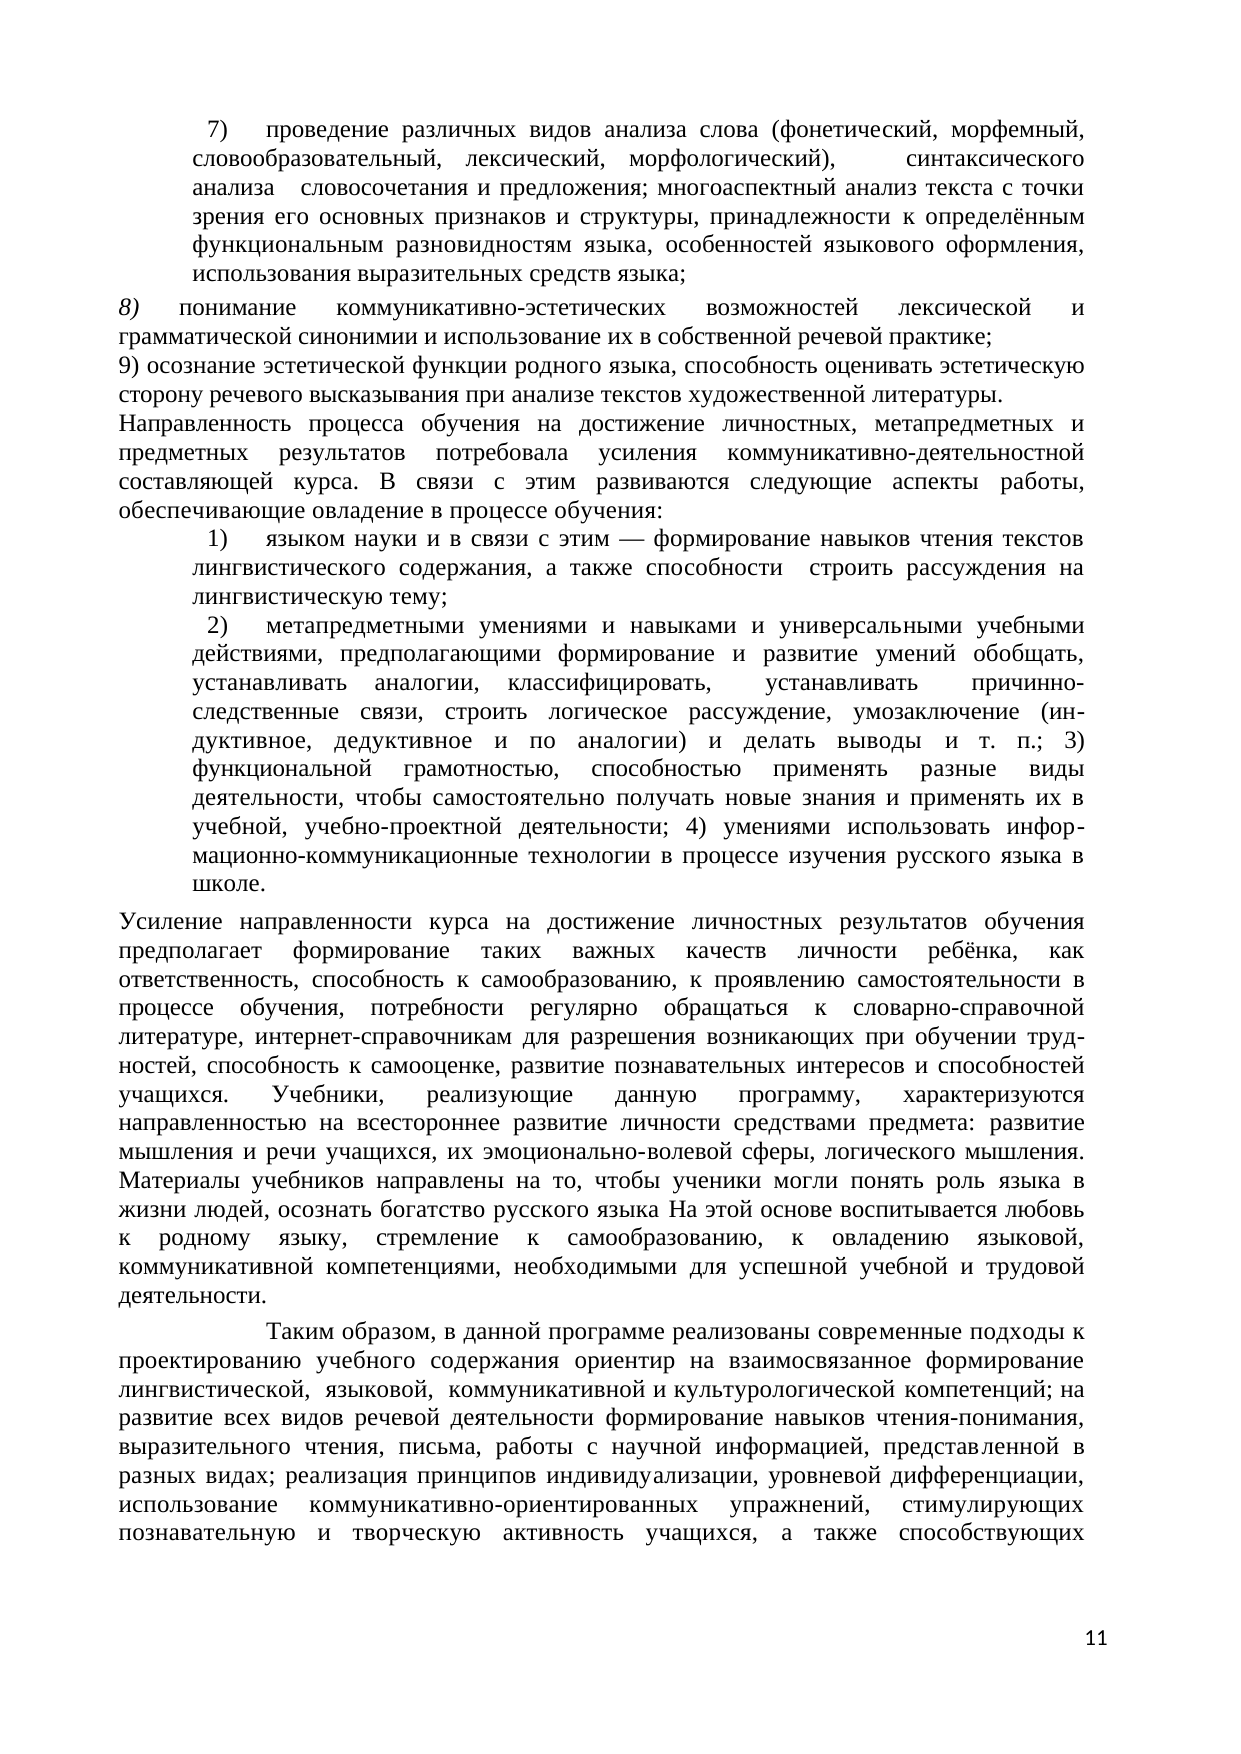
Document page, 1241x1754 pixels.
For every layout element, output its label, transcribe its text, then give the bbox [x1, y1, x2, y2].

list языком науки и в связи с этим — формирование навыков чтения текстов лингвистического содержания, а также способности строить рассуждения на лингвистическую тему; [192, 523, 1085, 610]
text 8) понимание коммуникативно-эстетических возможностей лексической и грамматической синонимии и использование их в собственной речевой практике; [118, 292, 1085, 349]
text Направленность процесса обучения на достижение личностных, метапредметных и предметных результатов потребовала усиления коммуникативно-деятельностной составляющей курса. В связи с этим развиваются следующие аспекты работы, обеспечивающие овладение в процессе обучения: [118, 408, 1085, 523]
list проведение различных видов анализа слова (фонетический, морфемный, словообразовательный, лексический, морфологический), синтаксического анализа словосочетания и предложения; многоаспектный анализ текста с точки зрения его основных признаков и структуры, принадлежности к определённым функциональным разновидностям языка, особенностей языкового оформления, использования выразительных средств языка; [192, 114, 1085, 287]
text Усиление направленности курса на достижение личностных результатов обучения предполагает формирование таких важных качеств личности ребёнка, как ответственность, способность к самообразованию, к проявлению самостоятельности в процессе обучения, потребности регулярно обращаться к словарно-справочной литературе, интернет-справочникам для разрешения возникающих при обучении трудностей, способность к самооценке, развитие познавательных интересов и способностей учащихся. Учебники, реализующие данную программу, характеризуются направленностью на всестороннее развитие личности средствами предмета: развитие мышления и речи учащихся, их эмоционально-волевой сферы, логического мышления. Материалы учебников направлены на то, чтобы ученики могли понять роль языка в жизни людей, осознать богатство русского языка На этой основе воспитывается любовь к родному языку, стремление к самообразованию, к овладению языковой, коммуникативной компетенциями, необходимыми для успешной учебной и трудовой деятельности. [118, 906, 1085, 1309]
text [118, 1316, 1085, 1546]
list метапредметными умениями и навыками и универсальными учебными действиями, предполагающими формирование и развитие умений обобщать, устанавливать аналогии, классифицировать, устанавливать причинно-следственные связи, строить логическое рассуждение, умозаключение (индуктивное, дедуктивное и по аналогии) и делать выводы и т. п.; 3) функциональной грамотностью, способностью применять разные виды деятельности, чтобы самостоятельно получать новые знания и применять их в учебной, учебно-проектной деятельности; 4) умениями использовать информационно-коммуникационные технологии в процессе изучения русского языка в школе. [192, 610, 1085, 897]
text 9) осознание эстетической функции родного языка, способность оценивать эстетическую сторону речевого высказывания при анализе текстов художественной литературы. [118, 351, 1085, 408]
